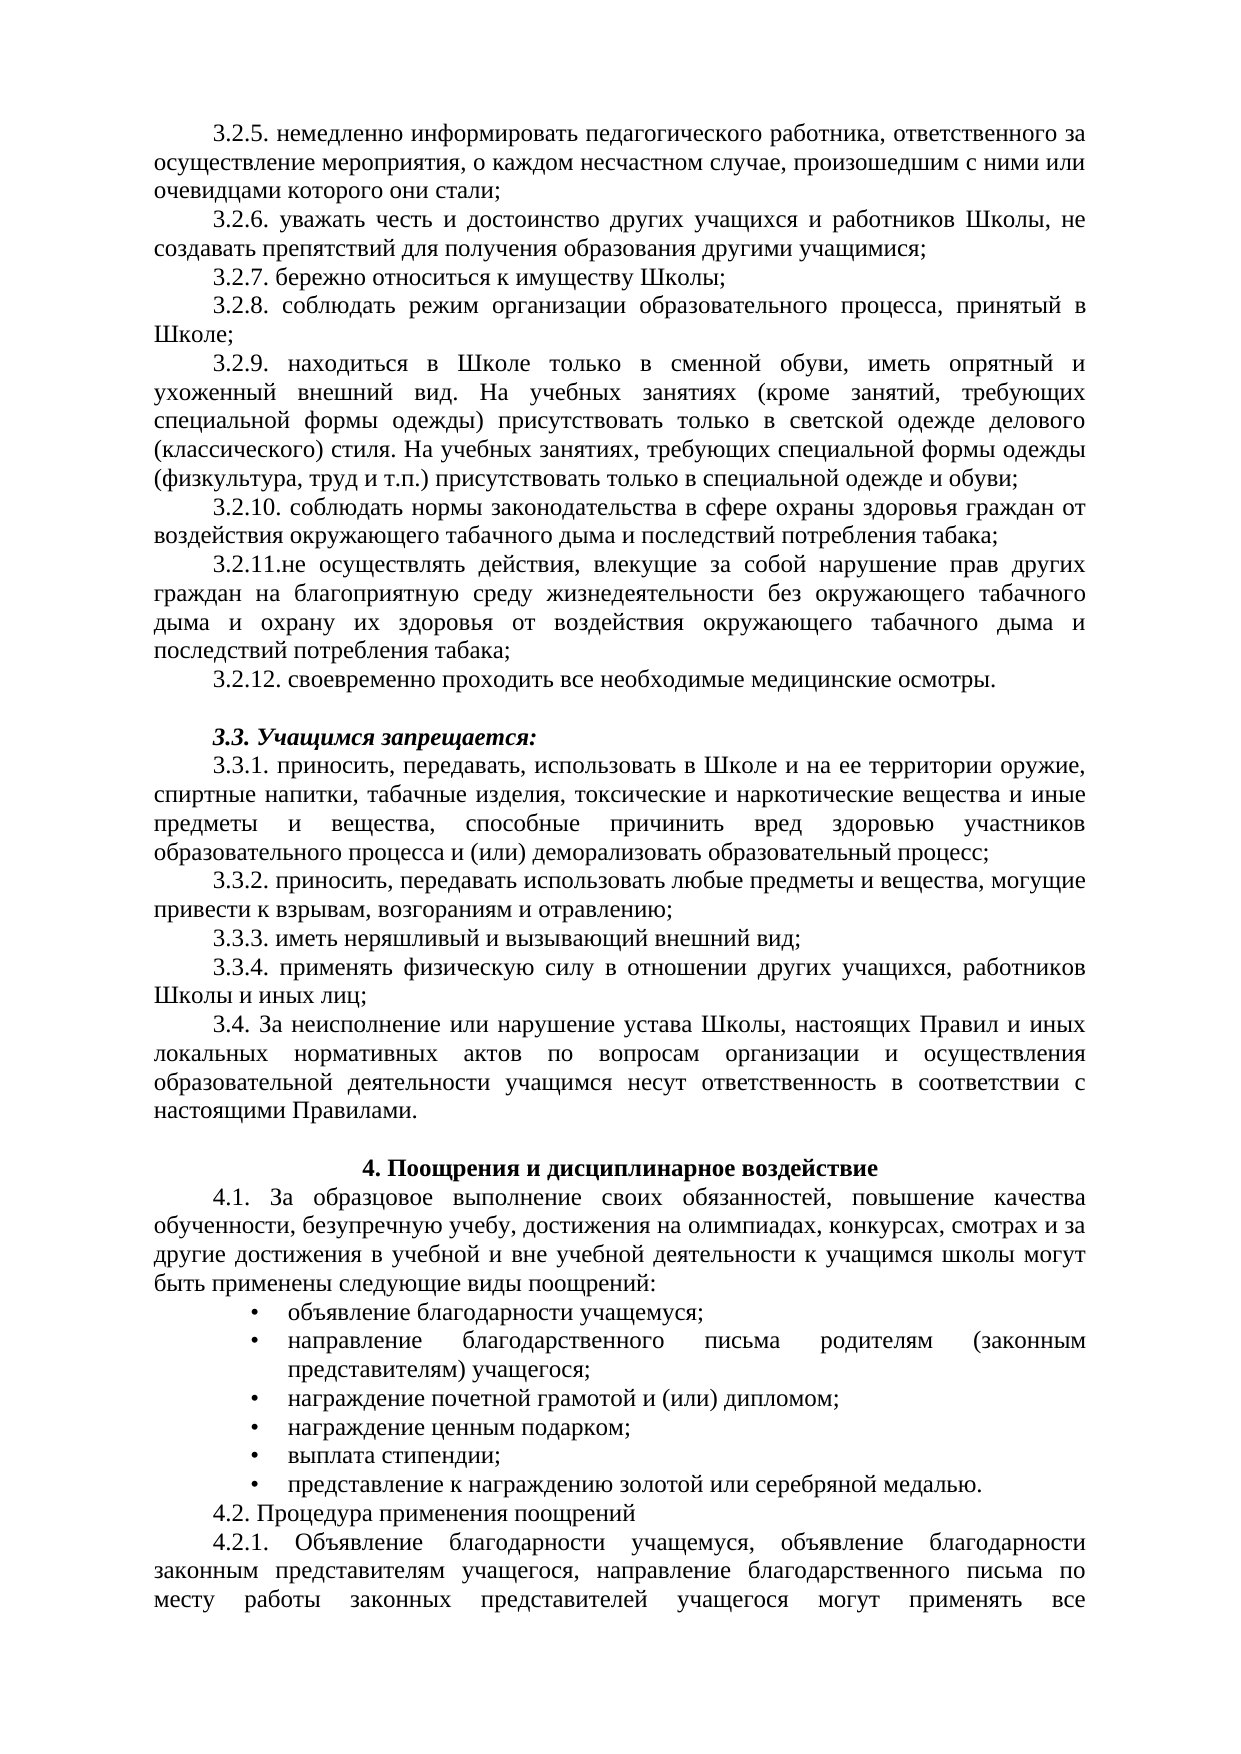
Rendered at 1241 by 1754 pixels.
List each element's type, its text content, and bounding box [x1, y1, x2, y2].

list представление к награждению золотой или серебряной медалью. [250, 1469, 1087, 1498]
list направление благодарственного письма родителям (законным представителям) учащегося; [250, 1326, 1087, 1383]
text 3.2.9. находиться в Школе только в сменной обуви, иметь опрятный и ухоженный внешний вид. На учебных занятиях (кроме занятий, требующих специальной формы одежды) присутствовать только в светской одежде делового (классического) стиля. На учебных занятиях, требующих специальной формы одежды (физкультура, труд и т.п.) присутствовать только в специальной одежде и обуви; [153, 348, 1087, 492]
text 3.2.12. своевременно проходить все необходимые медицинские осмотры. [153, 664, 1087, 693]
text 3.2.10. соблюдать нормы законодательства в сфере охраны здоровья граждан от воздействия окружающего табачного дыма и последствий потребления табака; [153, 492, 1087, 549]
list награждение ценным подарком; [250, 1412, 1087, 1441]
text 3.3.1. приносить, передавать, использовать в Школе и на ее территории оружие, спиртные напитки, табачные изделия, токсические и наркотические вещества и иные предметы и вещества, способные причинить вред здоровью участников образовательного процесса и (или) деморализовать образовательный процесс; [153, 751, 1087, 866]
text 3.2.8. соблюдать режим организации образовательного процесса, принятый в Школе; [153, 291, 1087, 348]
list выплата стипендии; [250, 1441, 1087, 1469]
text 3.2.6. уважать честь и достоинство других учащихся и работников Школы, не создавать препятствий для получения образования другими учащимися; [153, 204, 1087, 262]
text 3.2.7. бережно относиться к имуществу Школы; [153, 262, 1087, 291]
text 4. Поощрения и дисциплинарное воздействие [153, 1153, 1087, 1182]
text 3.3.3. иметь неряшливый и вызывающий внешний вид; [153, 923, 1087, 952]
list объявление благодарности учащемуся; [250, 1297, 1087, 1326]
list награждение почетной грамотой и (или) дипломом; [250, 1383, 1087, 1412]
text 4.2. Процедура применения поощрений [153, 1498, 1087, 1527]
text 3.3.4. применять физическую силу в отношении других учащихся, работников Школы и иных лиц; [153, 952, 1087, 1009]
text 3.2.5. немедленно информировать педагогического работника, ответственного за осуществление мероприятия, о каждом несчастном случае, произошедшим с ними или очевидцами которого они стали; [153, 118, 1087, 204]
text 3.4. За неисполнение или нарушение устава Школы, настоящих Правил и иных локальных нормативных актов по вопросам организации и осуществления образовательной деятельности учащимся несут ответственность в соответствии с настоящими Правилами. [153, 1009, 1087, 1124]
text 3.3.2. приносить, передавать использовать любые предметы и вещества, могущие привести к взрывам, возгораниям и отравлению; [153, 866, 1087, 923]
text 3.3. Учащимся запрещается: [153, 722, 1087, 751]
text 4.1. За образцовое выполнение своих обязанностей, повышение качества обученности, безупречную учебу, достижения на олимпиадах, конкурсах, смотрах и за другие достижения в учебной и вне учебной деятельности к учащимся школы могут быть применены следующие виды поощрений: [153, 1182, 1087, 1297]
text 3.2.11.не осуществлять действия, влекущие за собой нарушение прав других граждан на благоприятную среду жизнедеятельности без окружающего табачного дыма и охрану их здоровья от воздействия окружающего табачного дыма и последствий потребления табака; [153, 549, 1087, 664]
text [153, 1527, 1087, 1613]
